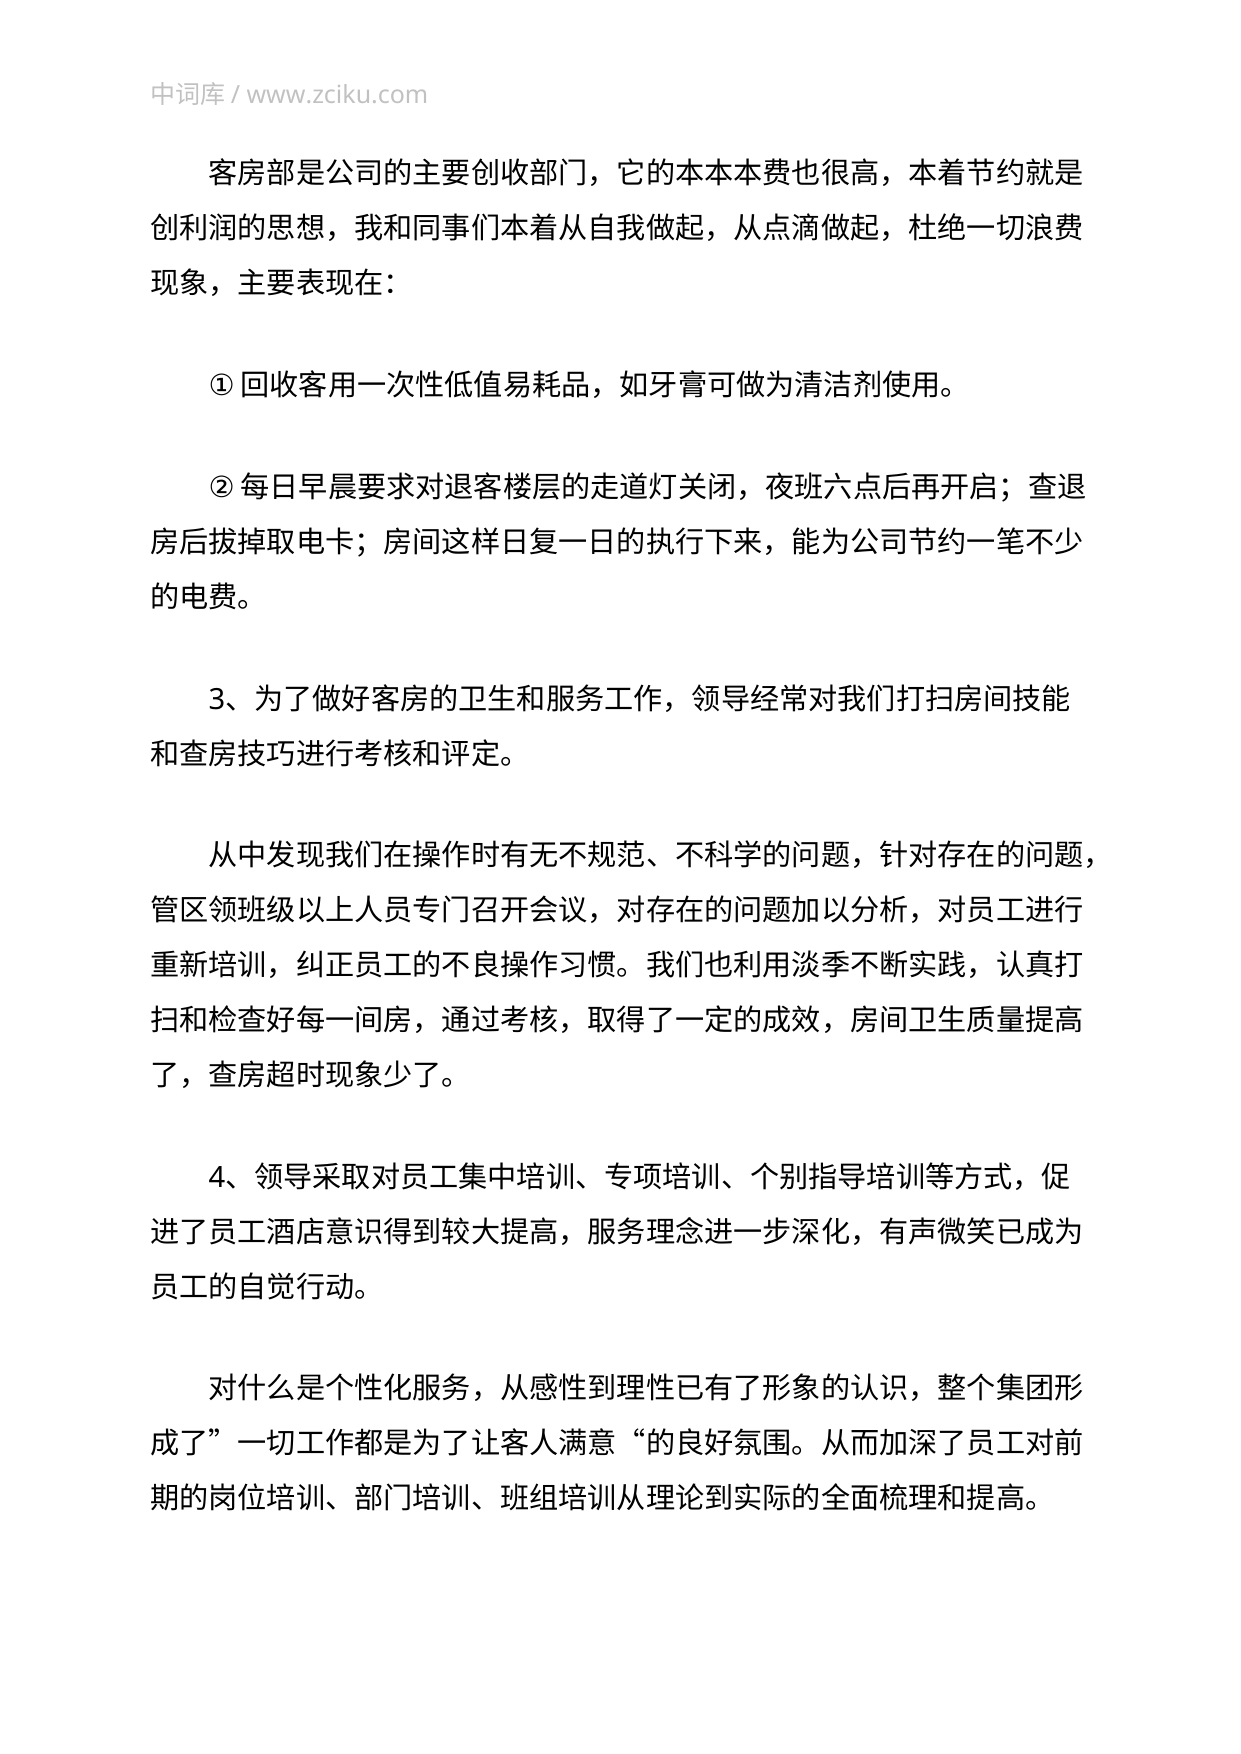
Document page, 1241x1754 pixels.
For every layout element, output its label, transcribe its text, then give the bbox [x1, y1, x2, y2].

text 4、领导采取对员工集中培训、专项培训、个别指导培训等方式，促进了员工酒店意识得到较大提高，服务理念进一步深化，有声微笑已成为员工的自觉行动。 [150, 1153, 1090, 1306]
text 对什么是个性化服务，从感性到理性已有了形象的认识，整个集团形成了”一切工作都是为了让客人满意“的良好氛围。从而加深了员工对前期的岗位培训、部门培训、班组培训从理论到实际的全面梳理和提高。 [150, 1365, 1090, 1517]
text 从中发现我们在操作时有无不规范、不科学的问题，针对存在的问题，管区领班级以上人员专门召开会议，对存在的问题加以分析，对员工进行重新培训，纠正员工的不良操作习惯。我们也利用淡季不断实践，认真打扫和检查好每一间房，通过考核，取得了一定的成效，房间卫生质量提高了，查房超时现象少了。 [150, 832, 1090, 1094]
text 客房部是公司的主要创收部门，它的本本本费也很高，本着节约就是创利润的思想，我和同事们本着从自我做起，从点滴做起，杜绝一切浪费现象，主要表现在： [150, 150, 1090, 302]
text ②每日早晨要求对退客楼层的走道灯关闭，夜班六点后再开启；查退房后拔掉取电卡；房间这样日复一日的执行下来，能为公司节约一笔不少的电费。 [150, 463, 1090, 616]
text 3、为了做好客房的卫生和服务工作，领导经常对我们打扫房间技能和查房技巧进行考核和评定。 [150, 675, 1090, 772]
text ①回收客用一次性低值易耗品，如牙膏可做为清洁剂使用。 [150, 362, 1090, 404]
